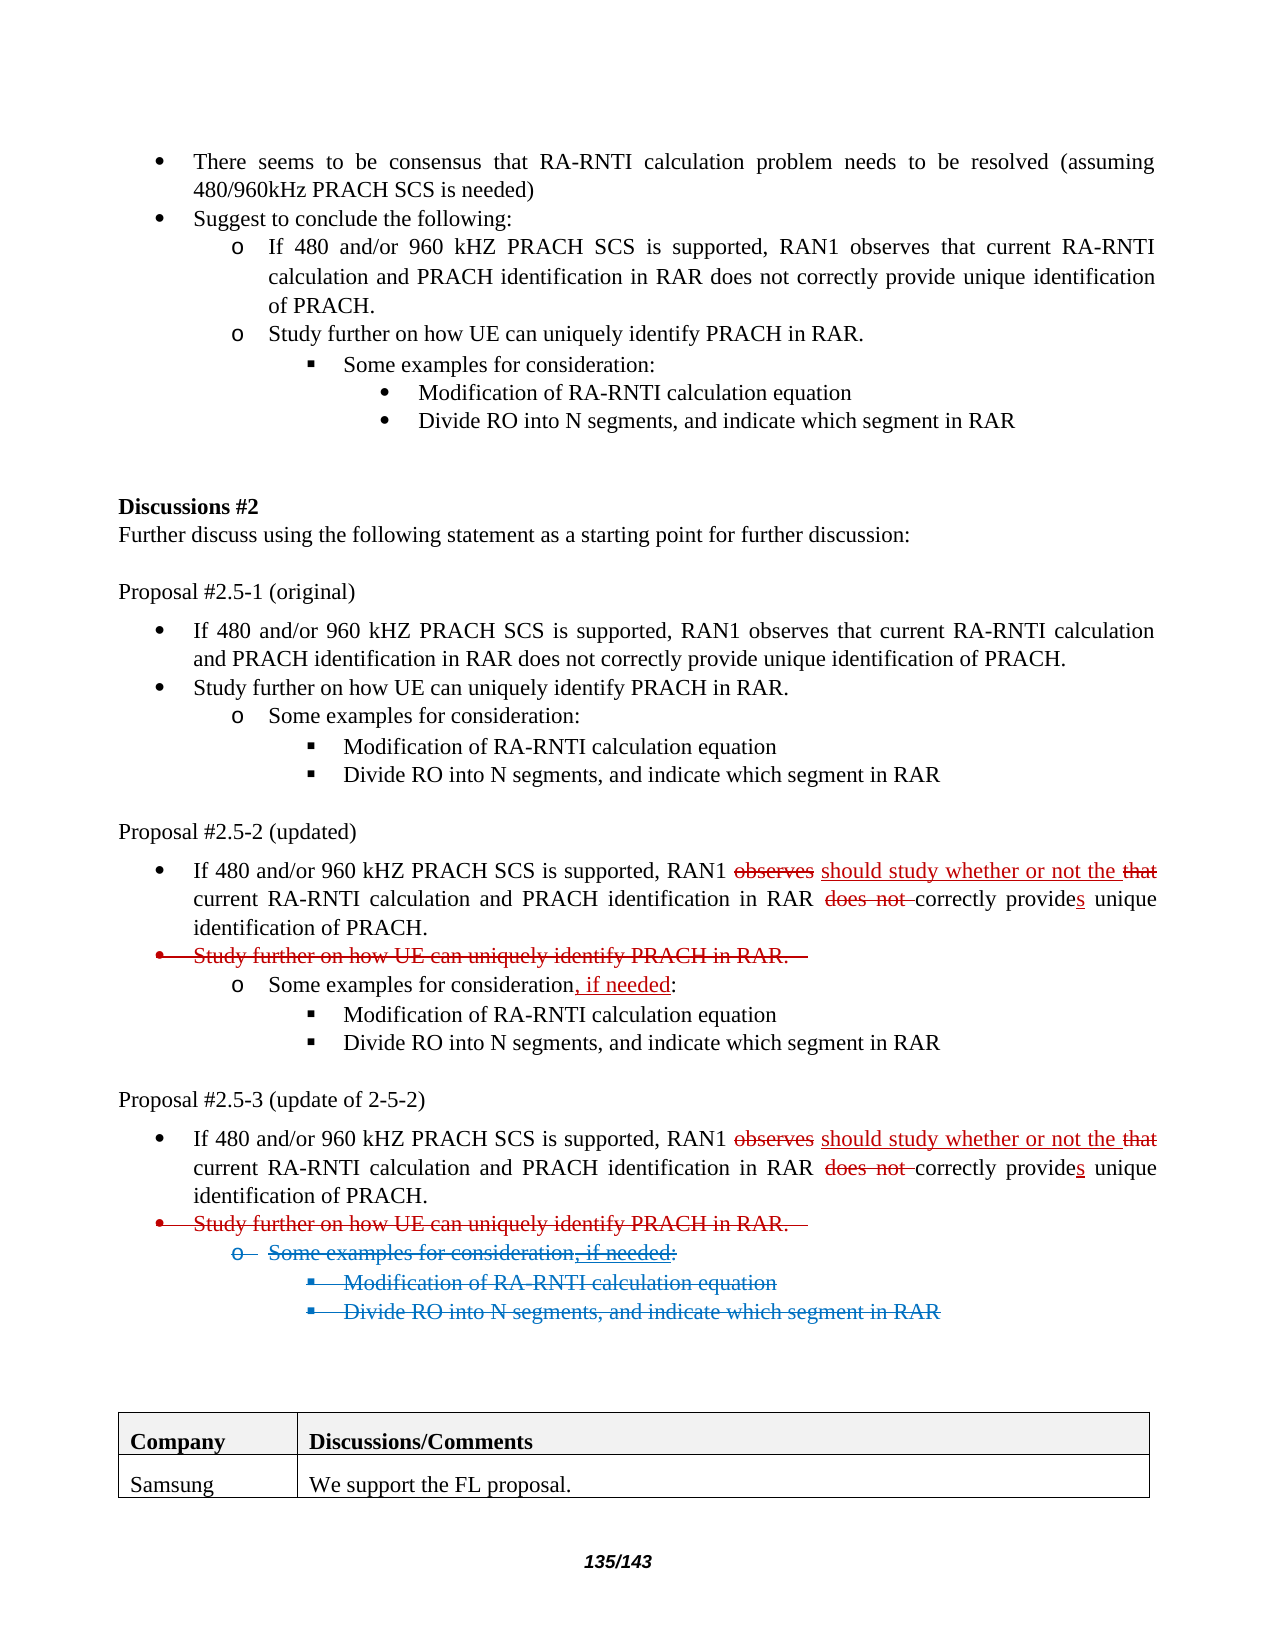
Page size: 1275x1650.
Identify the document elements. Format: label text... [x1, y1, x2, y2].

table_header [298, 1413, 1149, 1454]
subtitle Proposal #2.5-2 (updated) [118, 818, 1157, 844]
list If 480 and/or 960 kHZ PRACH SCS is supported, RAN1 observes that current RA-RNTI calculation and PRACH identification in RAR does not correctly provide unique identification of PRACH. [231, 233, 1157, 318]
list Divide RO into N segments, and indicate which segment in RAR [381, 407, 1157, 434]
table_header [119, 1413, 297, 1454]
list Some examples for consideration: [306, 351, 1157, 377]
list Modification of RA-RNTI calculation equation [306, 1001, 1157, 1027]
list Study further on how UE can uniquely identify PRACH in RAR. [156, 1211, 1157, 1237]
list Divide RO into N segments, and indicate which segment in RAR [306, 761, 1157, 787]
list If 480 and/or 960 kHZ PRACH SCS is supported, RAN1 observes that current RA-RNTI calculation and PRACH identification in RAR does not correctly provide unique identification of PRACH. [156, 617, 1157, 672]
list Divide RO into N segments, and indicate which segment in RAR [306, 1029, 1157, 1056]
list Study further on how UE can uniquely identify PRACH in RAR. [156, 674, 1157, 700]
list If 480 and/or 960 kHZ PRACH SCS is supported, RAN1 observes should study whether or not the that current RA-RNTI calculation and PRACH identification in RAR does not correctly provides unique identification of PRACH. [156, 1125, 1157, 1208]
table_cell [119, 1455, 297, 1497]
list Modification of RA-RNTI calculation equation [306, 1269, 1157, 1296]
list Study further on how UE can uniquely identify PRACH in RAR. [156, 942, 1157, 968]
list Some examples for consideration, if needed: [231, 1239, 1157, 1267]
list Modification of RA-RNTI calculation equation [381, 379, 1157, 405]
list If 480 and/or 960 kHZ PRACH SCS is supported, RAN1 observes should study whether or not the that current RA-RNTI calculation and PRACH identification in RAR does not correctly provides unique identification of PRACH. [156, 857, 1157, 940]
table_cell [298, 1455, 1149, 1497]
list Study further on how UE can uniquely identify PRACH in RAR. [231, 320, 1157, 348]
list There seems to be consensus that RA-RNTI calculation problem needs to be resolved (assuming 480/960kHz PRACH SCS is needed) [156, 148, 1157, 202]
text Further discuss using the following statement as a starting point for further discussion: [118, 521, 1157, 548]
list Suggest to conclude the following: [156, 204, 1157, 231]
list Some examples for consideration, if needed: [231, 971, 1157, 999]
list Some examples for consideration: [231, 702, 1157, 731]
list Modification of RA-RNTI calculation equation [306, 733, 1157, 759]
subtitle Proposal #2.5-3 (update of 2-5-2) [118, 1086, 1157, 1113]
list Divide RO into N segments, and indicate which segment in RAR [306, 1298, 1157, 1324]
subtitle Proposal #2.5-1 (original) [118, 578, 1157, 604]
text Discussions #2 [118, 493, 1157, 519]
